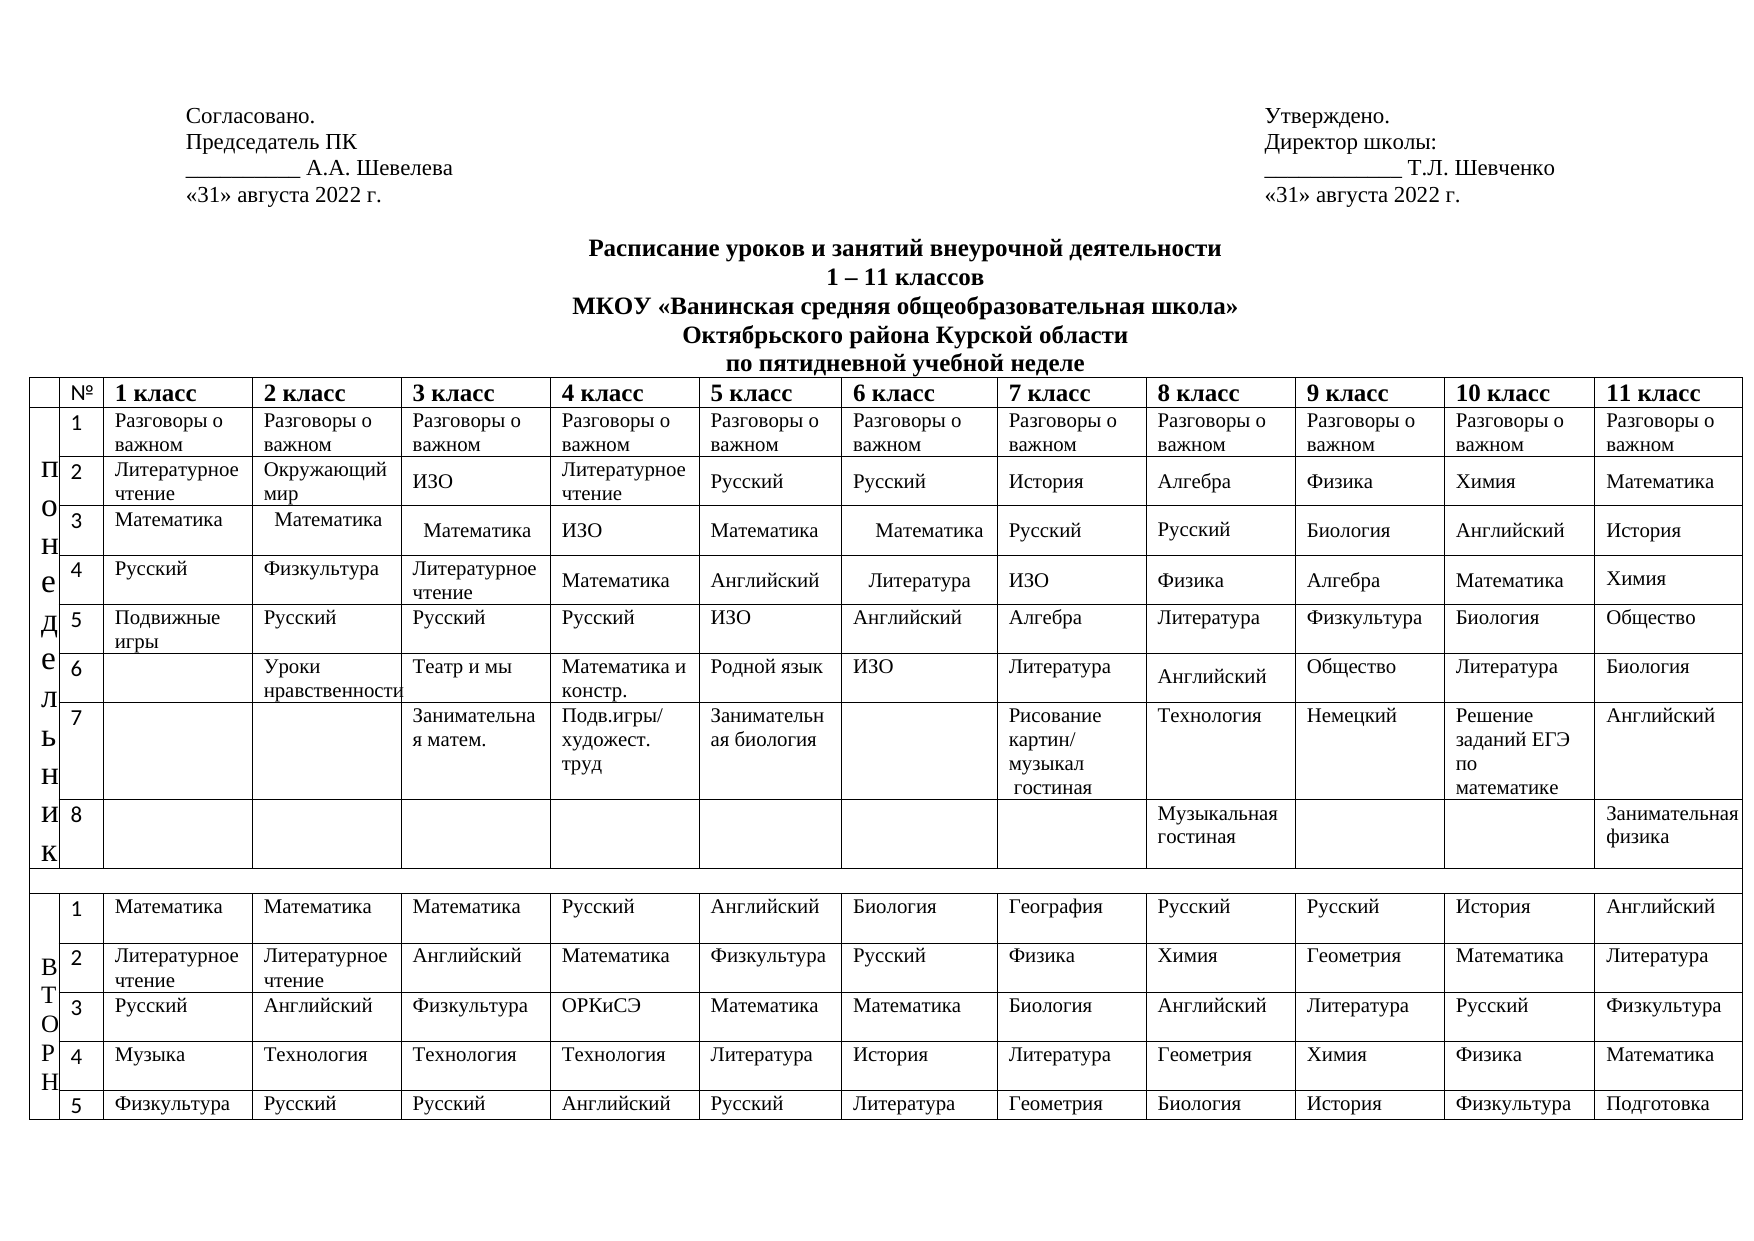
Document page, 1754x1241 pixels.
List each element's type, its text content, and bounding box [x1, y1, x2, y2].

table_cell Решение заданий ЕГЭ по математике [1445, 703, 1594, 799]
table_cell Английский [1595, 894, 1742, 942]
table_cell Литература [1147, 605, 1295, 653]
table_cell Физкультура [700, 944, 841, 992]
table_cell Геометрия [998, 1091, 1146, 1119]
table_cell ИЗО [700, 605, 841, 653]
table_cell Английский [700, 556, 841, 604]
table_cell Разговоры о важном [1147, 408, 1295, 456]
table_cell Литература [842, 1091, 997, 1119]
table_cell Технология [402, 1042, 550, 1090]
table_cell [104, 800, 252, 868]
table_cell Физика [998, 944, 1146, 992]
table_cell Физика [1147, 556, 1295, 604]
table_cell Биология [1296, 506, 1444, 554]
table_cell Английский [1147, 993, 1295, 1041]
table_cell Литература [842, 556, 997, 604]
table_cell Разговоры о важном [104, 408, 252, 456]
table_cell Русский [1445, 993, 1594, 1041]
table_cell Русский [700, 457, 841, 505]
table_cell Музыка [104, 1042, 252, 1090]
table_cell Русский [402, 1091, 550, 1119]
table_cell Математика [1445, 556, 1594, 604]
table_cell [104, 654, 252, 702]
table_cell История [998, 457, 1146, 505]
table_cell Русский [253, 605, 401, 653]
table_cell Литература [1595, 944, 1742, 992]
table_header 2 класс [253, 378, 401, 407]
table_header 10 класс [1445, 378, 1594, 407]
table_cell [998, 800, 1146, 868]
table_cell Биология [1445, 605, 1594, 653]
table_cell [551, 800, 699, 868]
table_cell Английский [1595, 703, 1742, 799]
table_header Согласовано. Председатель ПК __________ А.А. Шевелева «31» августа 2022 г. [174, 102, 884, 233]
table_cell Математика [1595, 1042, 1742, 1090]
table_header 3 класс [402, 378, 550, 407]
table_cell ИЗО [998, 556, 1146, 604]
table_cell Химия [1296, 1042, 1444, 1090]
table_header 4 класс [551, 378, 699, 407]
table_cell Русский [1147, 506, 1295, 554]
table_cell Алгебра [998, 605, 1146, 653]
table_header 7 класс [998, 378, 1146, 407]
table_cell Биология [1595, 654, 1742, 702]
table_cell Математика [842, 993, 997, 1041]
table_cell Физкультура [1595, 993, 1742, 1041]
table_cell Разговоры о важном [1445, 408, 1594, 456]
table_cell Биология [842, 894, 997, 942]
table_cell География [998, 894, 1146, 942]
table_cell История [1445, 894, 1594, 942]
table_cell 5 [60, 605, 103, 653]
text МКОУ «Ванинская средняя общеобразовательная школа» [174, 291, 1636, 320]
table_cell Алгебра [1296, 556, 1444, 604]
table_cell Английский [253, 993, 401, 1041]
table_cell Разговоры о важном [1595, 408, 1742, 456]
table_cell Математика [104, 894, 252, 942]
table_cell Математика [253, 894, 401, 942]
table_cell ИЗО [402, 457, 550, 505]
table_cell Русский [842, 457, 997, 505]
table_cell Математика и констр. [551, 654, 699, 702]
table_cell Математика [842, 506, 997, 554]
table_cell Геометрия [1296, 944, 1444, 992]
table_cell Литература [1445, 654, 1594, 702]
table_cell Русский [551, 605, 699, 653]
table_header 11 класс [1595, 378, 1742, 407]
table_cell Физкультура [1296, 605, 1444, 653]
table_cell Математика [700, 506, 841, 554]
table_header Утверждено. Директор школы: ____________ Т.Л. Шевченко «31» августа 2022 г. [884, 102, 1636, 233]
table_header 6 класс [842, 378, 997, 407]
table_cell Математика [1595, 457, 1742, 505]
table_cell Английский [1147, 654, 1295, 702]
table_cell Химия [1595, 556, 1742, 604]
table_cell 6 [60, 654, 103, 702]
table_cell Уроки нравственности [253, 654, 401, 702]
text Расписание уроков и занятий внеурочной деятельности [174, 233, 1636, 262]
table_cell 1 [60, 894, 103, 942]
table_cell Русский [1296, 894, 1444, 942]
table_header № [60, 378, 103, 407]
table_cell Математика [402, 894, 550, 942]
table_cell Русский [842, 944, 997, 992]
table_cell [1445, 800, 1594, 868]
table_cell Английский [700, 894, 841, 942]
table_cell Химия [1147, 944, 1295, 992]
table_cell 4 [60, 1042, 103, 1090]
table_cell [253, 703, 401, 799]
table_cell Разговоры о важном [842, 408, 997, 456]
table_header 1 класс [104, 378, 252, 407]
table_cell [1296, 800, 1444, 868]
table_cell Технология [1147, 703, 1295, 799]
table_cell Русский [551, 894, 699, 942]
table_cell Математика [1445, 944, 1594, 992]
table_cell Разговоры о важном [402, 408, 550, 456]
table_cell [1595, 1091, 1742, 1119]
table_cell Рисование картин/ музыкал гостиная [998, 703, 1146, 799]
table_cell Разговоры о важном [1296, 408, 1444, 456]
table_cell Английский [842, 605, 997, 653]
table_cell Разговоры о важном [700, 408, 841, 456]
table_cell Немецкий [1296, 703, 1444, 799]
table_cell Занимательная биология [700, 703, 841, 799]
table_header [30, 378, 59, 407]
table_cell Английский [1445, 506, 1594, 554]
table_cell 2 [60, 457, 103, 505]
table_cell Математика [402, 506, 550, 554]
table_header 5 класс [700, 378, 841, 407]
table_cell Физика [1445, 1042, 1594, 1090]
table_cell [842, 800, 997, 868]
table_cell Подвижные игры [104, 605, 252, 653]
table_cell ОРКиСЭ [551, 993, 699, 1041]
table_cell Физкультура [1445, 1091, 1594, 1119]
table_cell Литература [998, 1042, 1146, 1090]
table_cell [30, 869, 1742, 893]
table_cell Русский [402, 605, 550, 653]
table_cell Русский [253, 1091, 401, 1119]
table_cell 3 [60, 993, 103, 1041]
table_cell Физика [1296, 457, 1444, 505]
table_cell Геометрия [1147, 1042, 1295, 1090]
table_cell Литература [700, 1042, 841, 1090]
table_cell Физкультура [104, 1091, 252, 1119]
table_cell п о н е д е льни к [30, 408, 59, 868]
table_cell Общество [1296, 654, 1444, 702]
table_cell Разговоры о важном [253, 408, 401, 456]
table_cell [842, 703, 997, 799]
table_cell ИЗО [842, 654, 997, 702]
table_cell Литература [998, 654, 1146, 702]
table_cell 4 [60, 556, 103, 604]
table_cell [700, 800, 841, 868]
table_cell В Т О Р Н И К [30, 894, 59, 1119]
text Октябрьского района Курской области [174, 320, 1636, 348]
table_cell [104, 703, 252, 799]
table_cell Русский [700, 1091, 841, 1119]
table_cell Английский [551, 1091, 699, 1119]
table_cell Общество [1595, 605, 1742, 653]
table_cell Технология [551, 1042, 699, 1090]
table_cell Математика [551, 944, 699, 992]
table_cell [253, 800, 401, 868]
table_cell Родной язык [700, 654, 841, 702]
table_cell Биология [1147, 1091, 1295, 1119]
table_cell Музыкальная гостиная [1147, 800, 1295, 868]
table_cell Русский [998, 506, 1146, 554]
table_cell Занимательная матем. [402, 703, 550, 799]
table_cell [402, 800, 550, 868]
table_cell Биология [998, 993, 1146, 1041]
table_cell Математика [551, 556, 699, 604]
table_cell История [842, 1042, 997, 1090]
table_header 9 класс [1296, 378, 1444, 407]
table_cell Русский [1147, 894, 1295, 942]
table_cell Разговоры о важном [998, 408, 1146, 456]
table_cell 7 [60, 703, 103, 799]
text по пятидневной учебной неделе [174, 348, 1636, 377]
table_cell Театр и мы [402, 654, 550, 702]
table_cell Алгебра [1147, 457, 1295, 505]
table_cell ИЗО [551, 506, 699, 554]
table_cell Химия [1445, 457, 1594, 505]
table_header 8 класс [1147, 378, 1295, 407]
table_cell Русский [104, 993, 252, 1041]
table_cell История [1296, 1091, 1444, 1119]
table_cell Литературное чтение [253, 944, 401, 992]
table_cell Математика [700, 993, 841, 1041]
table_cell Литература [1296, 993, 1444, 1041]
table_cell 3 [60, 506, 103, 554]
table_cell Занимательная физика [1595, 800, 1742, 868]
table_cell 8 [60, 800, 103, 868]
table_cell Разговоры о важном [551, 408, 699, 456]
table_cell Технология [253, 1042, 401, 1090]
table_cell Литературное чтение [104, 944, 252, 992]
table_cell 1 [60, 408, 103, 456]
table_cell Английский [402, 944, 550, 992]
table_cell 2 [60, 944, 103, 992]
table_cell История [1595, 506, 1742, 554]
table_cell Физкультура [402, 993, 550, 1041]
table_cell Подв.игры/ художест. труд [551, 703, 699, 799]
text 1 – 11 классов [174, 262, 1636, 291]
table_cell 5 [60, 1091, 103, 1119]
